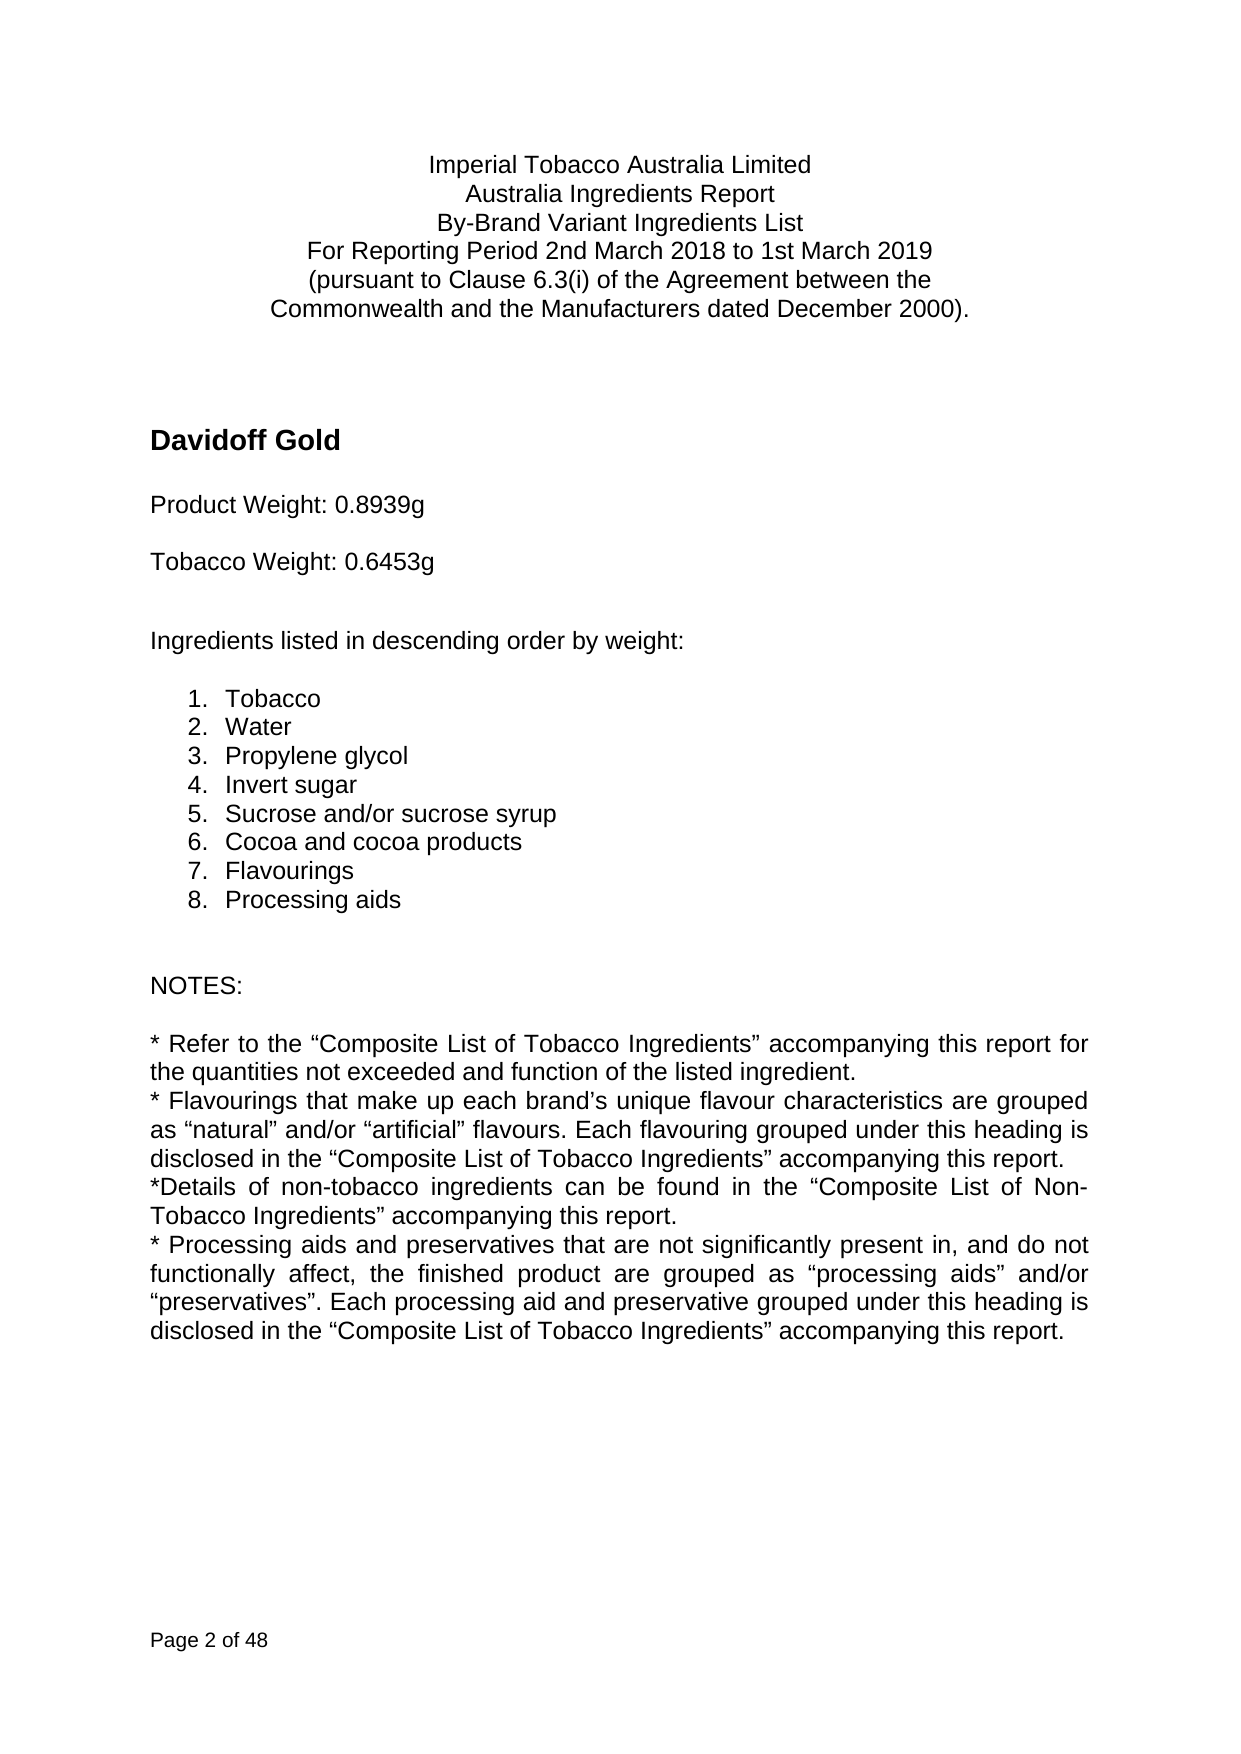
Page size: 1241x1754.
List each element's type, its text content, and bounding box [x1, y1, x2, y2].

list Water [187, 712, 1090, 741]
text Ingredients listed in descending order by weight: [150, 626, 1090, 655]
list Cocoa and cocoa products [187, 827, 1090, 856]
text Australia Ingredients Report [150, 179, 1090, 207]
subtitle Davidoff Gold [150, 422, 1090, 456]
list Processing aids [187, 885, 1090, 913]
text * Processing aids and preservatives that are not significantly present in, and do not functionally affect, the finished product are grouped as “processing aids” and/or “preservatives”. Each processing aid and preservative grouped under this heading is disclosed in the “Composite List of Tobacco Ingredients” accompanying this report. [150, 1230, 1090, 1345]
text Tobacco Weight: 0.6453g [150, 547, 1090, 576]
list Flavourings [187, 856, 1090, 885]
text By-Brand Variant Ingredients List [150, 207, 1090, 236]
text Product Weight: 0.8939g [150, 490, 1090, 518]
list Tobacco [187, 683, 1090, 712]
text For Reporting Period 2nd March 2018 to 1st March 2019 [150, 236, 1090, 265]
text * Refer to the “Composite List of Tobacco Ingredients” accompanying this report for the quantities not exceeded and function of the listed ingredient. [150, 1028, 1090, 1086]
list Sucrose and/or sucrose syrup [187, 798, 1090, 827]
text * Flavourings that make up each brand’s unique flavour characteristics are grouped as “natural” and/or “artificial” flavours. Each flavouring grouped under this heading is disclosed in the “Composite List of Tobacco Ingredients” accompanying this report. [150, 1086, 1090, 1172]
text Commonwealth and the Manufacturers dated December 2000). [150, 294, 1090, 322]
text Imperial Tobacco Australia Limited [150, 150, 1090, 179]
list Propylene glycol [187, 741, 1090, 770]
list Invert sugar [187, 770, 1090, 798]
text NOTES: [150, 971, 1090, 1000]
text *Details of non-tobacco ingredients can be found in the “Composite List of Non-Tobacco Ingredients” accompanying this report. [150, 1172, 1090, 1230]
text (pursuant to Clause 6.3(i) of the Agreement between the [150, 265, 1090, 294]
